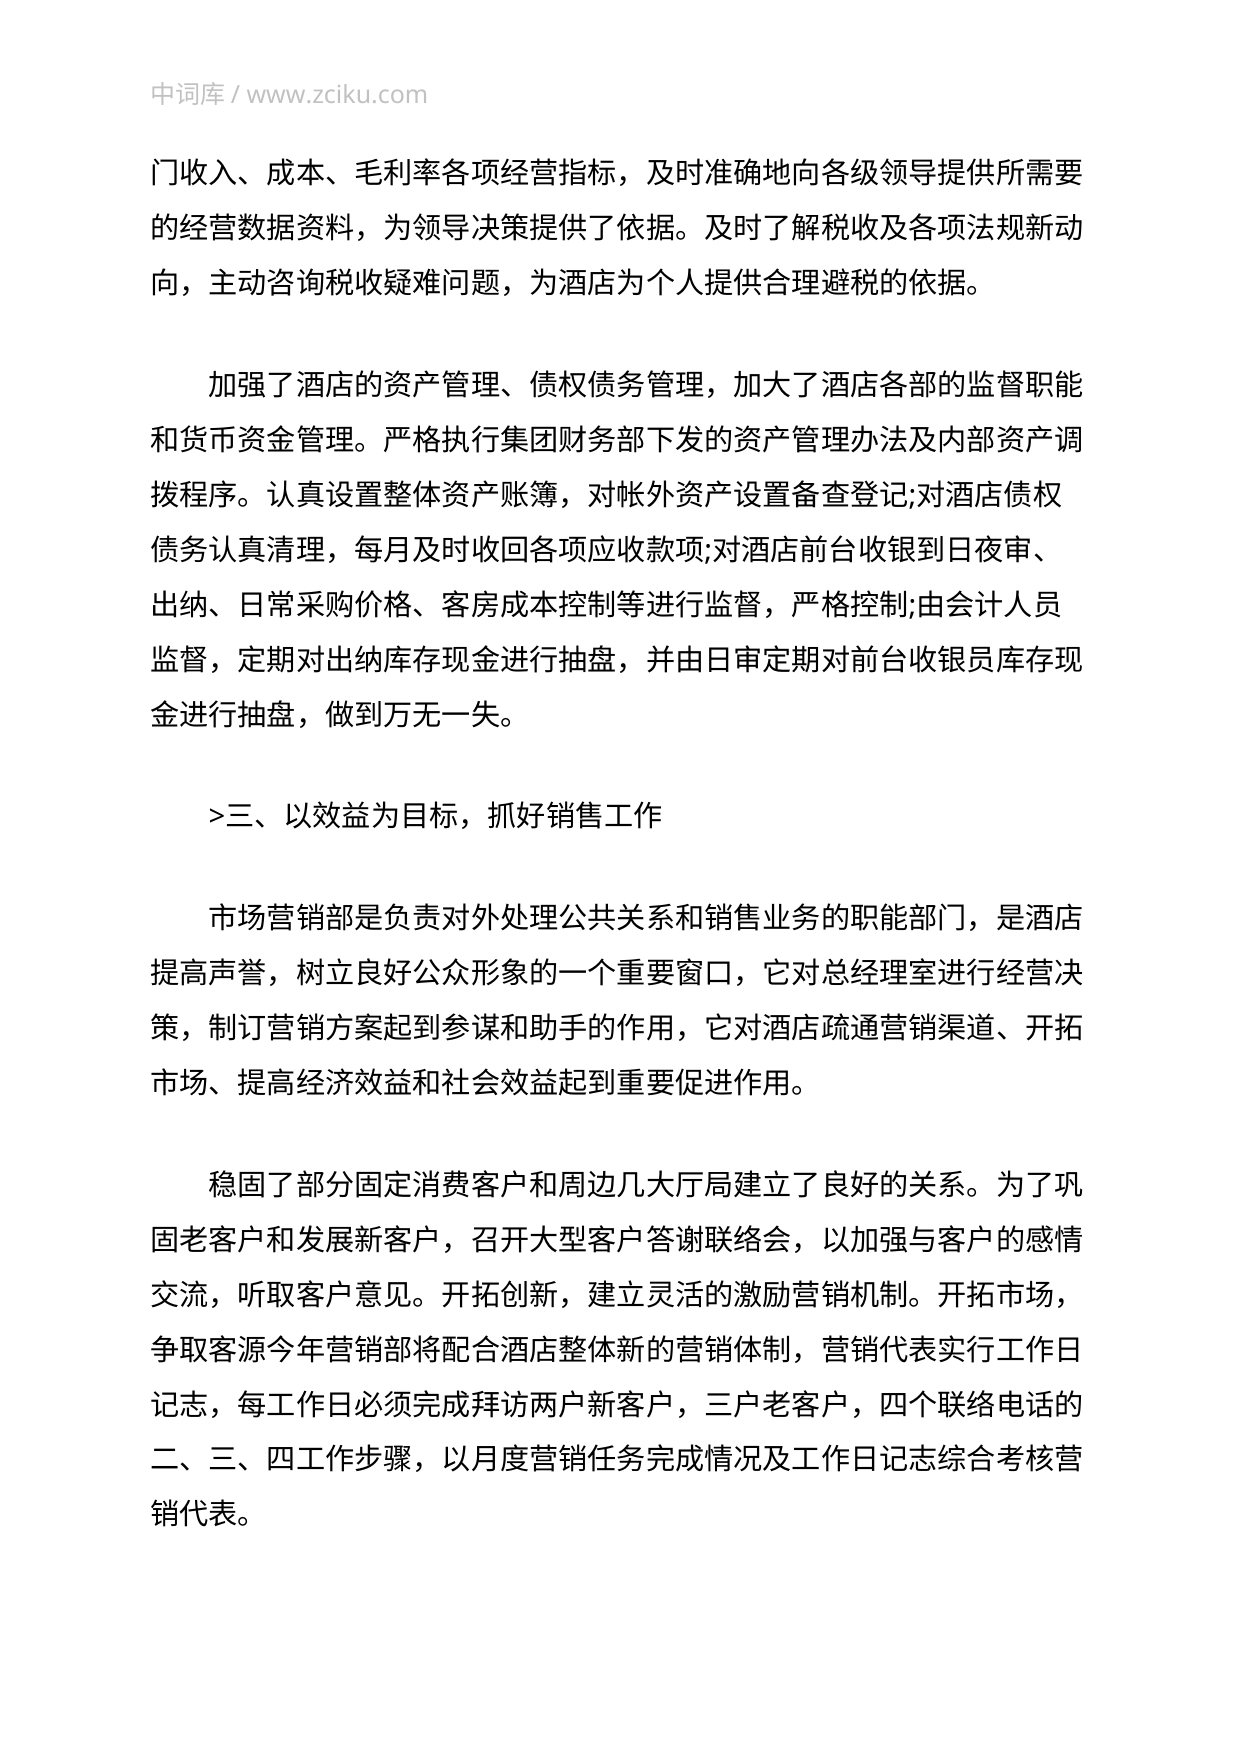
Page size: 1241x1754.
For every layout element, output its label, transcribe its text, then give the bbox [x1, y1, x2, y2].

text >三、以效益为目标，抓好销售工作 [150, 793, 1090, 835]
text 市场营销部是负责对外处理公共关系和销售业务的职能部门，是酒店提高声誉，树立良好公众形象的一个重要窗口，它对总经理室进行经营决策，制订营销方案起到参谋和助手的作用，它对酒店疏通营销渠道、开拓市场、提高经济效益和社会效益起到重要促进作用。 [150, 895, 1090, 1102]
text 加强了酒店的资产管理、债权债务管理，加大了酒店各部的监督职能和货币资金管理。严格执行集团财务部下发的资产管理办法及内部资产调拨程序。认真设置整体资产账簿，对帐外资产设置备查登记;对酒店债权债务认真清理，每月及时收回各项应收款项;对酒店前台收银到日夜审、出纳、日常采购价格、客房成本控制等进行监督，严格控制;由会计人员监督，定期对出纳库存现金进行抽盘，并由日审定期对前台收银员库存现金进行抽盘，做到万无一失。 [150, 362, 1090, 733]
text 稳固了部分固定消费客户和周边几大厅局建立了良好的关系。为了巩固老客户和发展新客户，召开大型客户答谢联络会，以加强与客户的感情交流，听取客户意见。开拓创新，建立灵活的激励营销机制。开拓市场，争取客源今年营销部将配合酒店整体新的营销体制，营销代表实行工作日记志，每工作日必须完成拜访两户新客户，三户老客户，四个联络电话的二、三、四工作步骤，以月度营销任务完成情况及工作日记志综合考核营销代表。 [150, 1161, 1090, 1533]
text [150, 150, 1090, 302]
